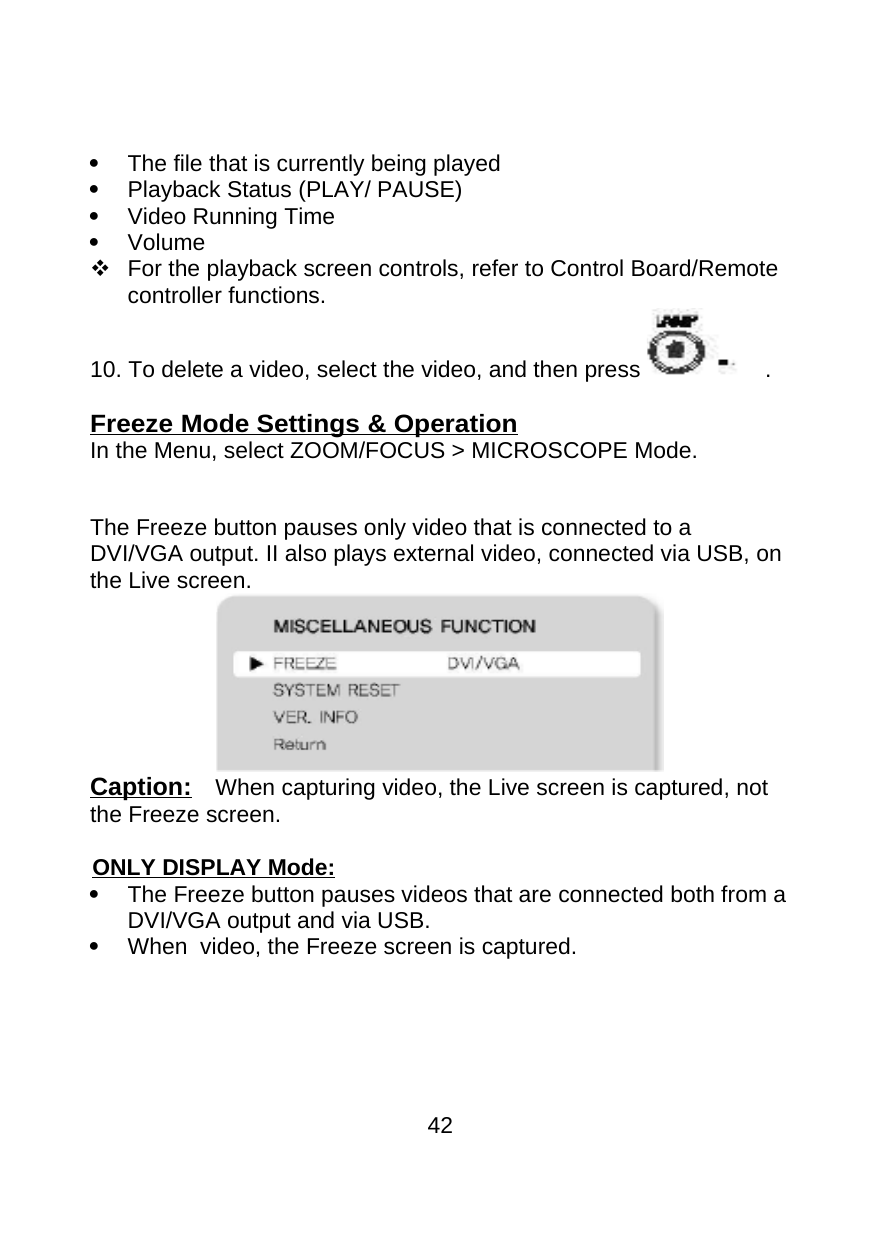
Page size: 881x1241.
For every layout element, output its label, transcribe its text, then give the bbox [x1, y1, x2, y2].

list The file that is currently being played [90, 150, 790, 176]
picture [216, 593, 664, 772]
text The Freeze button pauses only video that is connected to a DVI/VGA output. II also plays external video, connected via USB, on the Live screen. [90, 514, 790, 593]
text 10. To delete a video, select the video, and then press . [90, 308, 790, 382]
picture [646, 308, 765, 378]
text In the Menu, select ZOOM/FOCUS > MICROSCOPE Mode. [90, 437, 790, 464]
subtitle ONLY DISPLAY Mode: [92, 854, 790, 881]
list The Freeze button pauses videos that are connected both from a DVI/VGA output and via USB. [90, 881, 790, 933]
subtitle Freeze Mode Settings & Operation [90, 408, 773, 437]
list For the playback screen controls, refer to Control Board/Remote controller functions. [90, 255, 790, 308]
list Video Running Time [90, 203, 790, 229]
list Playback Status (PLAY/ PAUSE) [90, 176, 790, 203]
list When video, the Freeze screen is captured. [90, 933, 790, 959]
list Volume [90, 229, 790, 255]
subtitle Caption: When capturing video, the Live screen is captured, not the Freeze screen. [90, 772, 790, 827]
